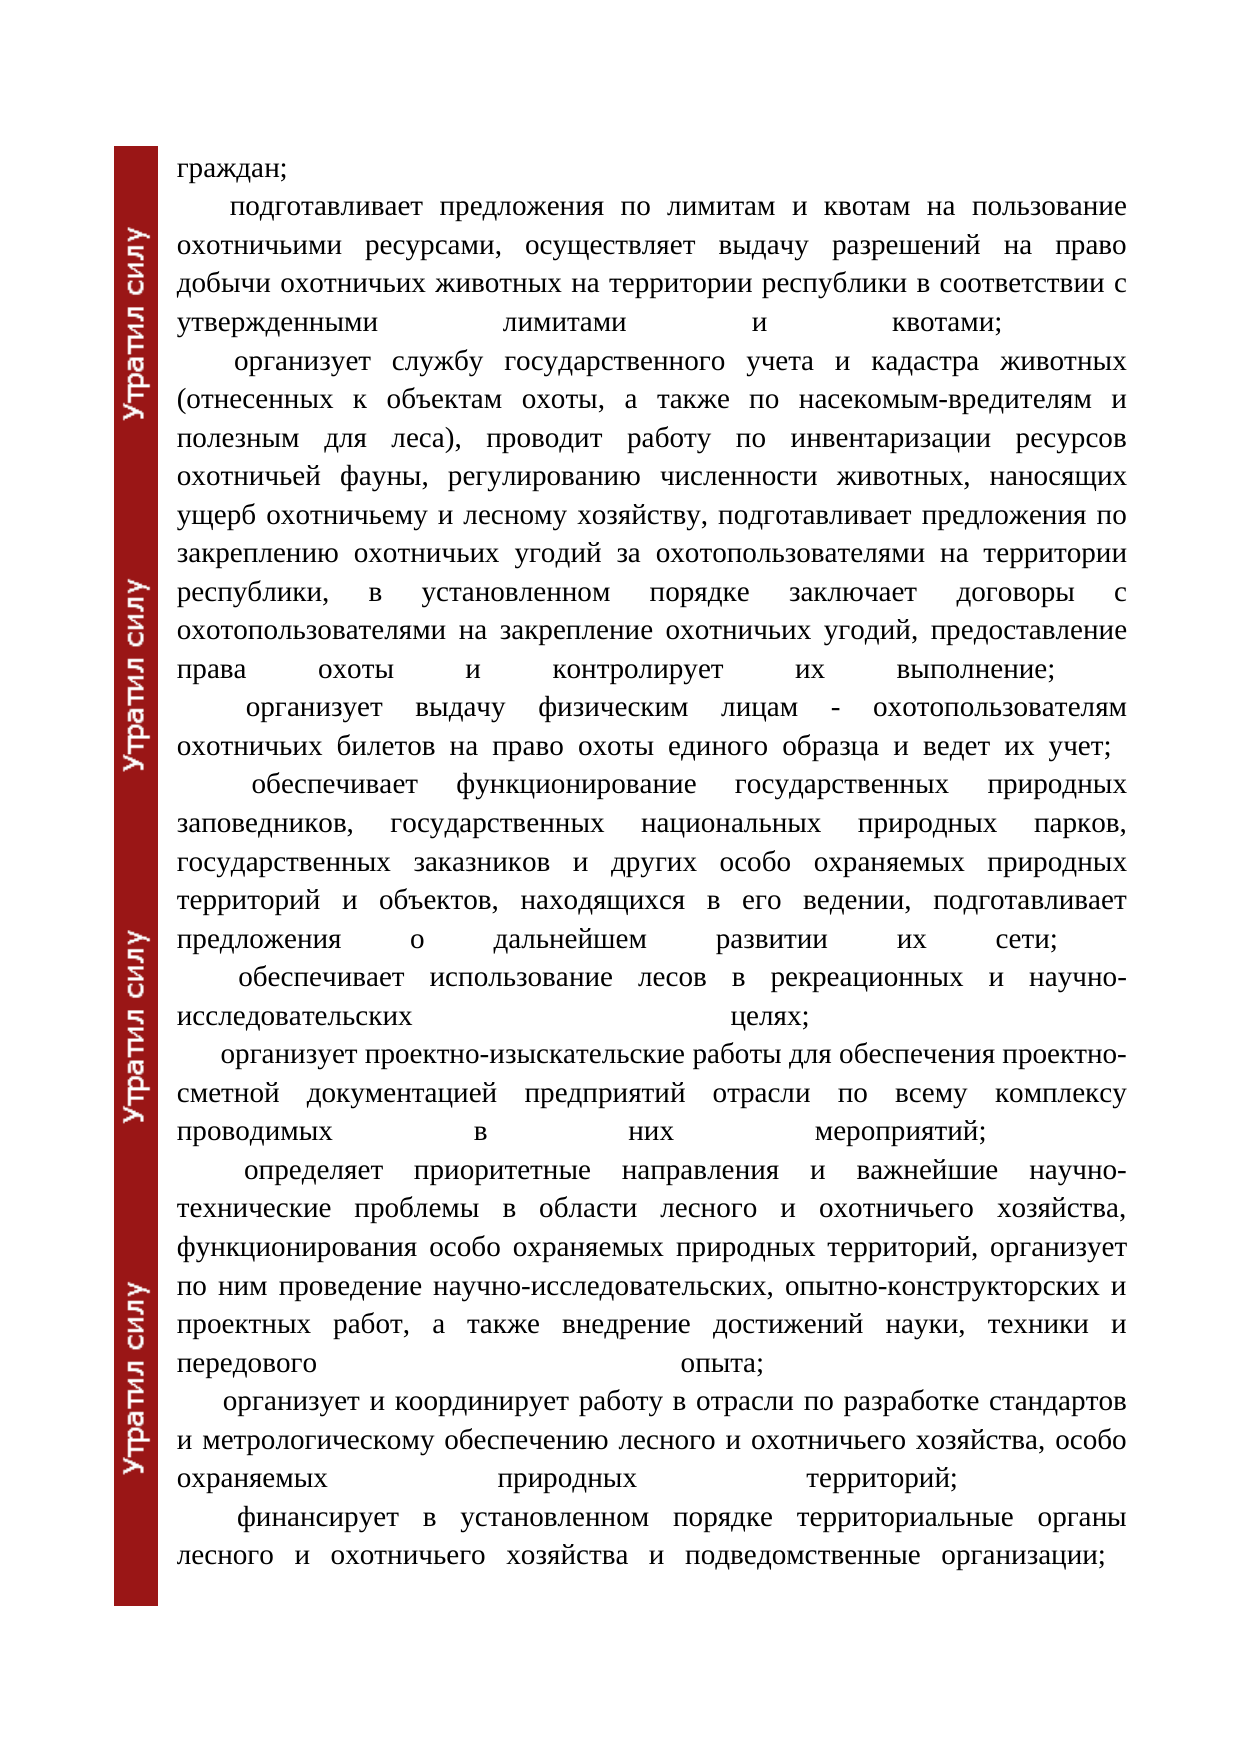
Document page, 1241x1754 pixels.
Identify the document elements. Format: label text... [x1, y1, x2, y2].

picture [114, 146, 158, 150]
picture [114, 1571, 158, 1606]
